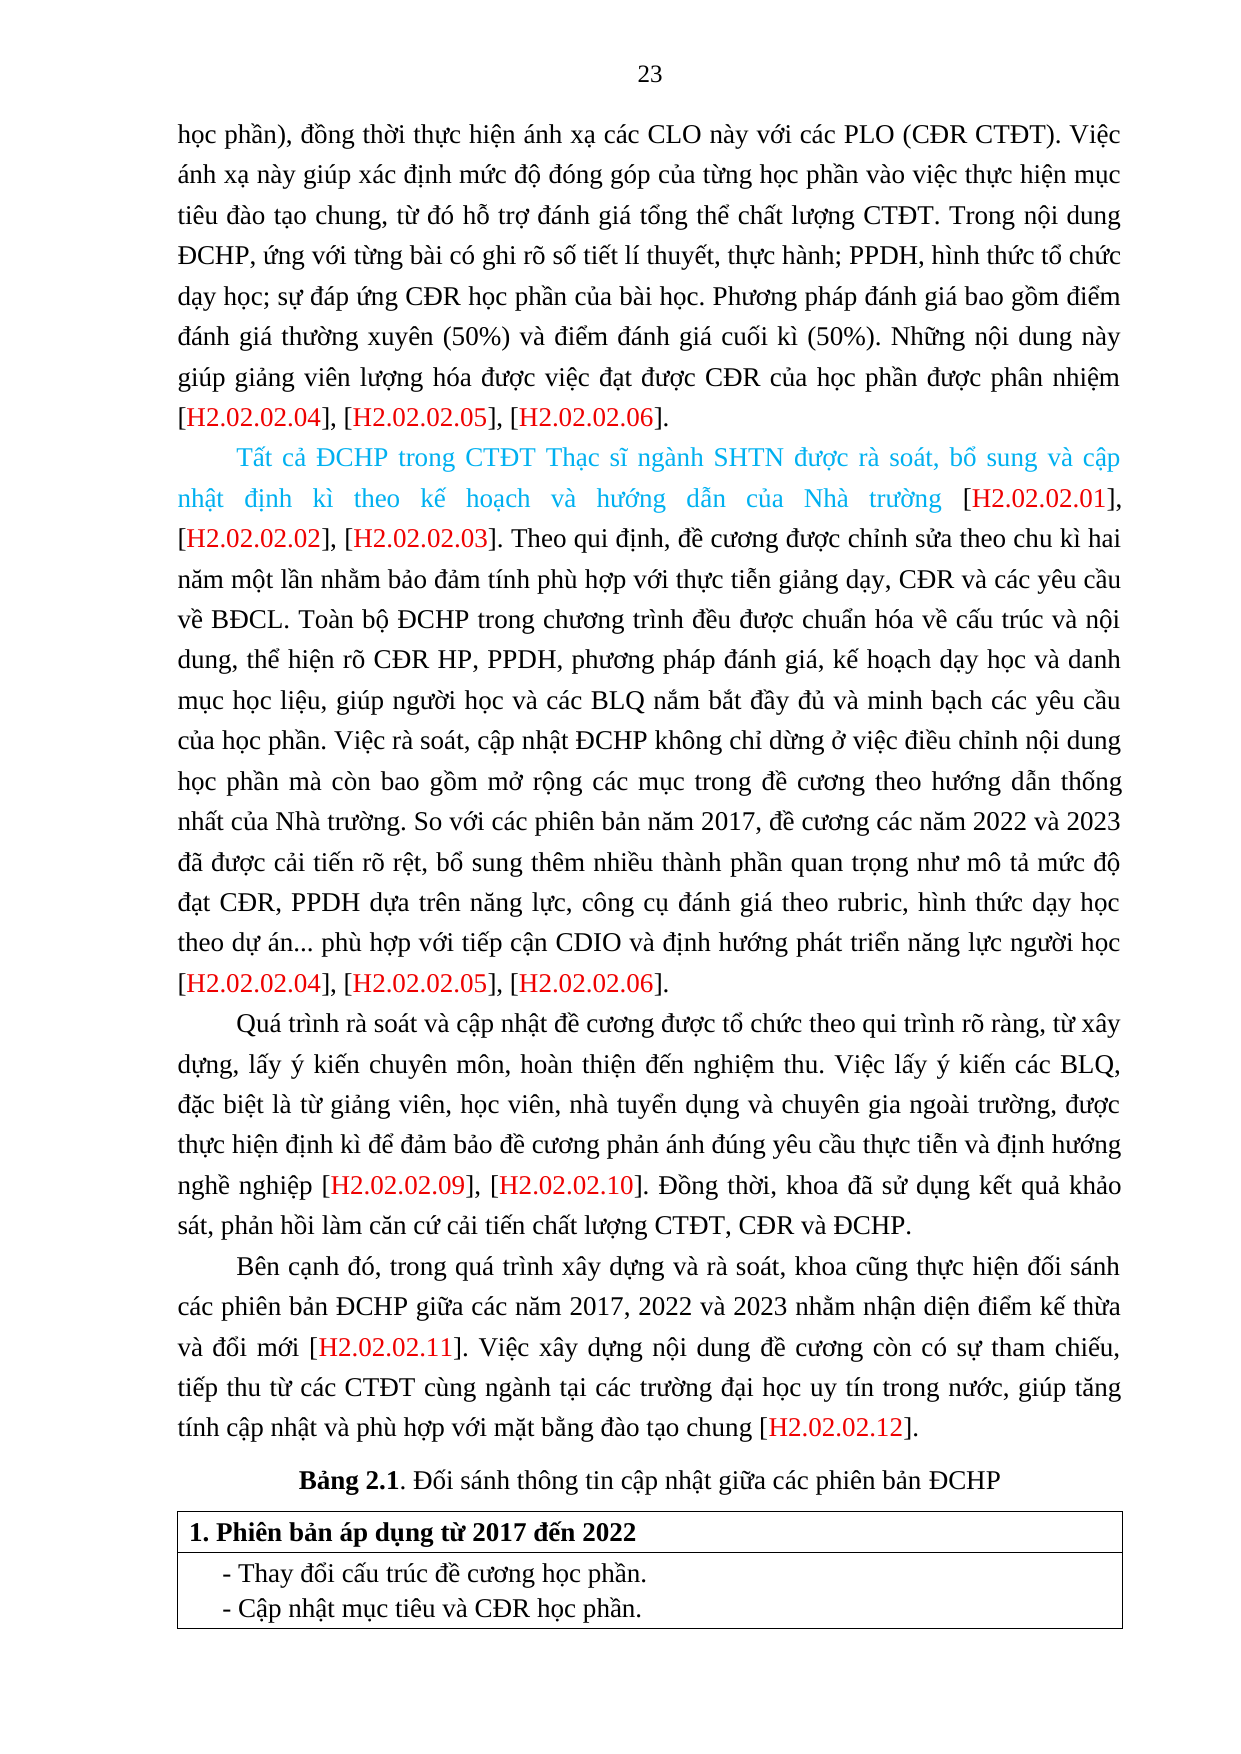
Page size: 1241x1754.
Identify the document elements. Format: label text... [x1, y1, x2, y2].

text Quá trình rà soát và cập nhật đề cương được tổ chức theo qui trình rõ ràng, từ xây dựng, lấy ý kiến chuyên môn, hoàn thiện đến nghiệm thu. Việc lấy ý kiến các BLQ, đặc biệt là từ giảng viên, học viên, nhà tuyển dụng và chuyên gia ngoài trường, được thực hiện định kì để đảm bảo đề cương phản ánh đúng yêu cầu thực tiễn và định hướng nghề nghiệp [H2.02.02.09], [H2.02.02.10]. Đồng thời, khoa đã sử dụng kết quả khảo sát, phản hồi làm căn cứ cải tiến chất lượng CTĐT, CĐR và ĐCHP. [177, 1007, 1122, 1241]
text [177, 118, 1122, 432]
table_header 1. Phiên bản áp dụng từ 2017 đến 2022 [178, 1512, 1122, 1552]
text Bên cạnh đó, trong quá trình xây dựng và rà soát, khoa cũng thực hiện đối sánh các phiên bản ĐCHP giữa các năm 2017, 2022 và 2023 nhằm nhận diện điểm kế thừa và đổi mới [H2.02.02.11]. Việc xây dựng nội dung đề cương còn có sự tham chiếu, tiếp thu từ các CTĐT cùng ngành tại các trường đại học uy tín trong nước, giúp tăng tính cập nhật và phù hợp với mặt bằng đào tạo chung [H2.02.02.12]. [177, 1250, 1122, 1443]
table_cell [178, 1553, 1122, 1627]
text Tất cả ĐCHP trong CTĐT Thạc sĩ ngành SHTN được rà soát, bổ sung và cập nhật định kì theo kế hoạch và hướng dẫn của Nhà trường [H2.02.02.01], [H2.02.02.02], [H2.02.02.03]. Theo qui định, đề cương được chỉnh sửa theo chu kì hai năm một lần nhằm bảo đảm tính phù hợp với thực tiễn giảng dạy, CĐR và các yêu cầu về BĐCL. Toàn bộ ĐCHP trong chương trình đều được chuẩn hóa về cấu trúc và nội dung, thể hiện rõ CĐR HP, PPDH, phương pháp đánh giá, kế hoạch dạy học và danh mục học liệu, giúp người học và các BLQ nắm bắt đầy đủ và minh bạch các yêu cầu của học phần. Việc rà soát, cập nhật ĐCHP không chỉ dừng ở việc điều chỉnh nội dung học phần mà còn bao gồm mở rộng các mục trong đề cương theo hướng dẫn thống nhất của Nhà trường. So với các phiên bản năm 2017, đề cương các năm 2022 và 2023 đã được cải tiến rõ rệt, bổ sung thêm nhiều thành phần quan trọng như mô tả mức độ đạt CĐR, PPDH dựa trên năng lực, công cụ đánh giá theo rubric, hình thức dạy học theo dự án... phù hợp với tiếp cận CDIO và định hướng phát triển năng lực người học [H2.02.02.04], [H2.02.02.05], [H2.02.02.06]. [177, 441, 1122, 998]
text Bảng 2.1. Đối sánh thông tin cập nhật giữa các phiên bản ĐCHP [177, 1464, 1122, 1496]
